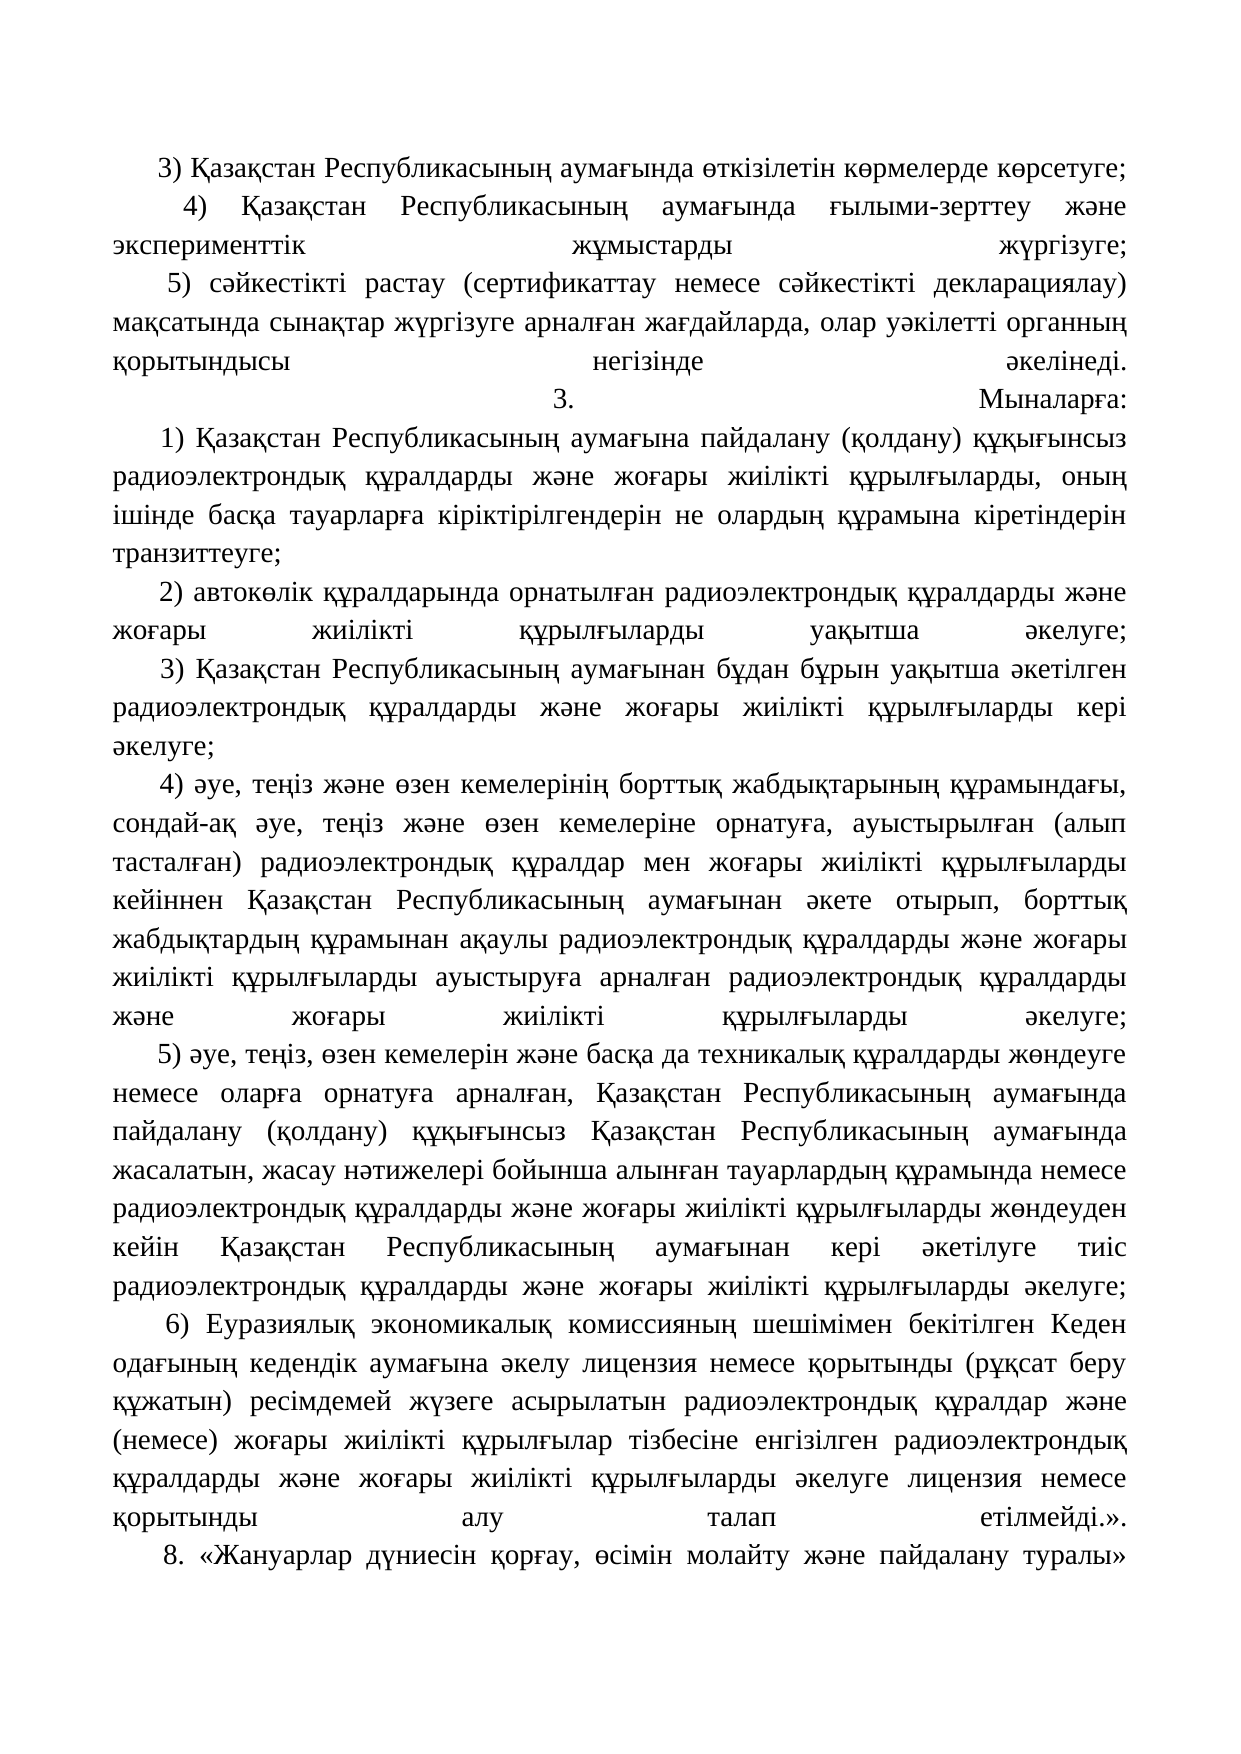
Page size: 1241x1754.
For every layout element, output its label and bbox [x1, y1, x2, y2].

text [112, 150, 1128, 1571]
